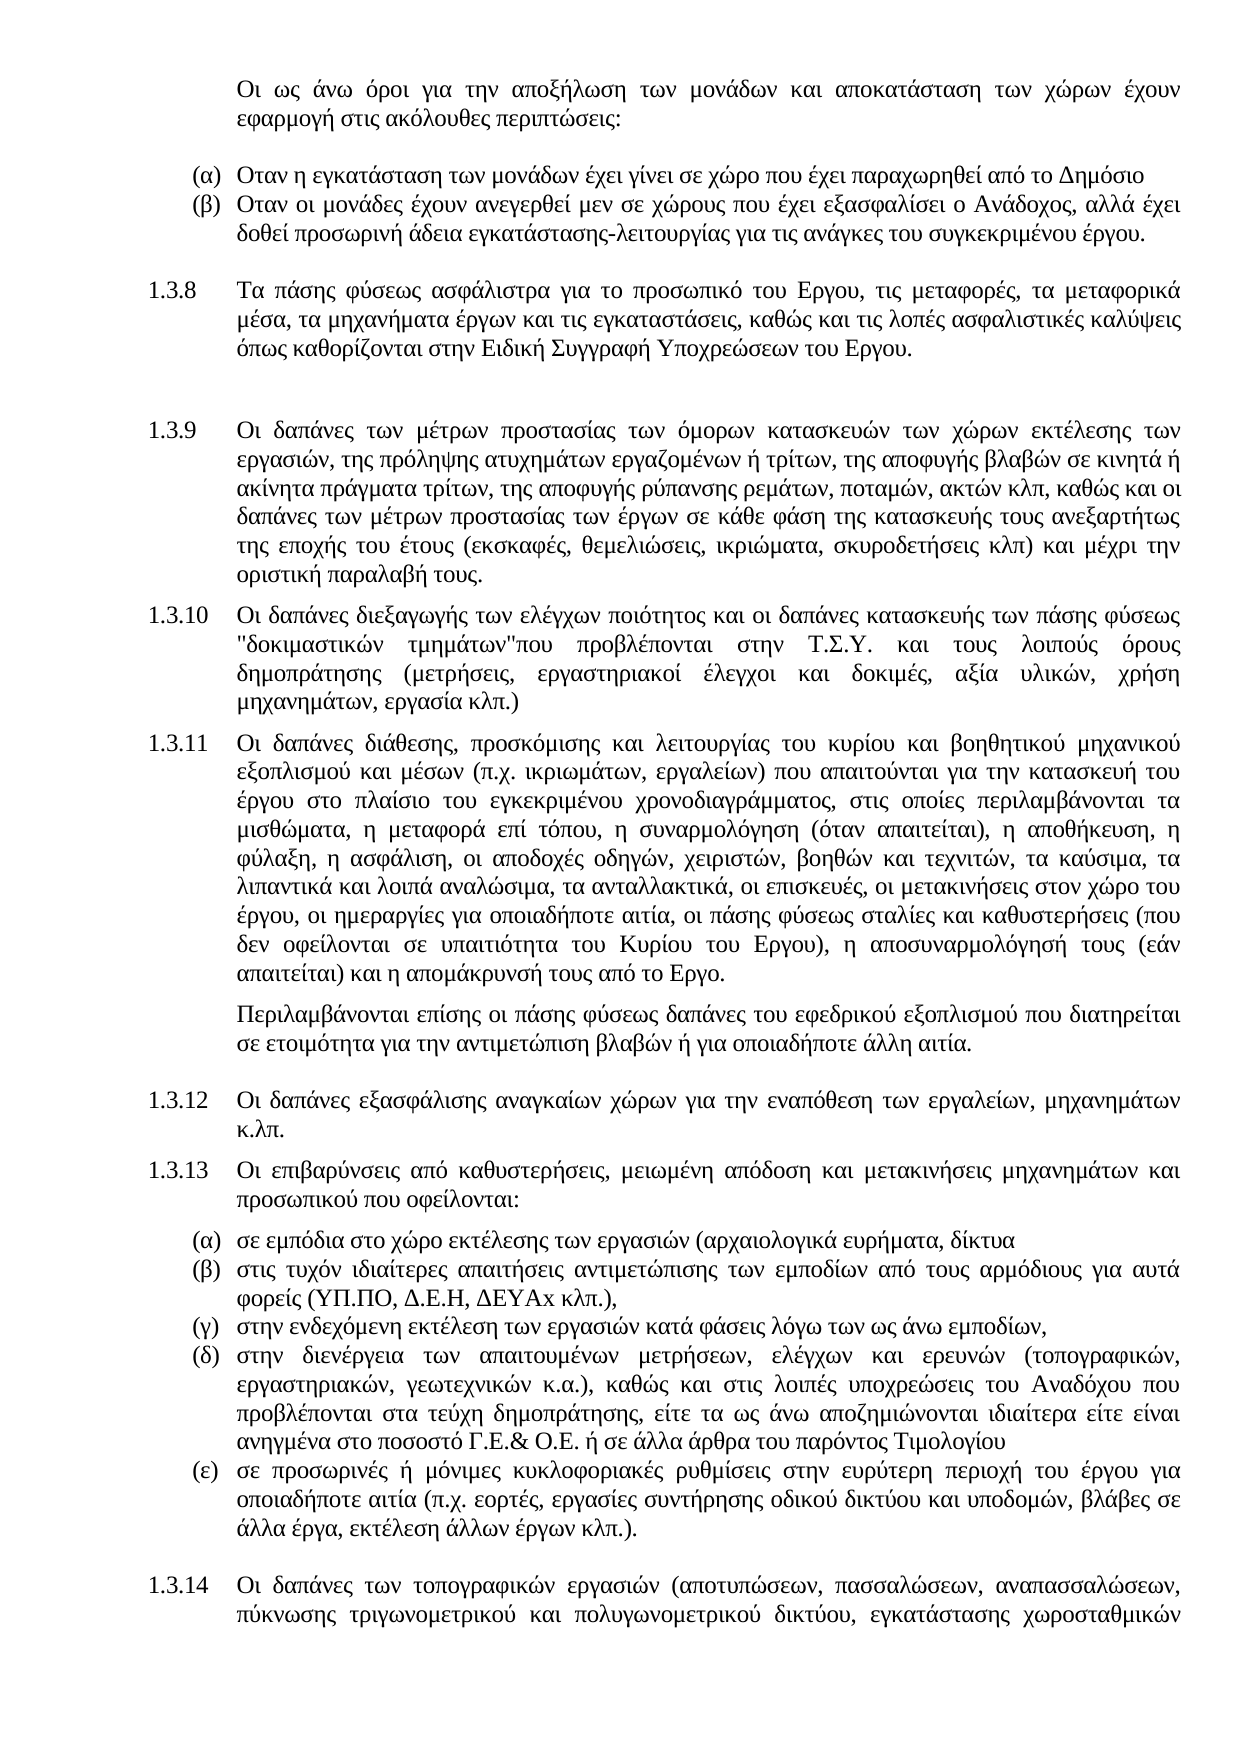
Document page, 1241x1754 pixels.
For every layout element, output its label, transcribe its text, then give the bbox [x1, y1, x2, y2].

list Οι επιβαρύνσεις από καθυστερήσεις, μειωμένη απόδοση και μετακινήσεις μηχανημάτων και προσωπικού που οφείλονται: [148, 1155, 1181, 1213]
text (ε) σε προσωρινές ή μόνιμες κυκλοφοριακές ρυθμίσεις στην ευρύτερη περιοχή του έργου για οποιαδήποτε αιτία (π.χ. εορτές, εργασίες συντήρησης οδικού δικτύου και υποδομών, βλάβες σε άλλα έργα, εκτέλεση άλλων έργων κλπ.). [192, 1455, 1181, 1541]
text (β) στις τυχόν ιδιαίτερες απαιτήσεις αντιμετώπισης των εμποδίων από τους αρμόδιους για αυτά φορείς (ΥΠ.ΠΟ, Δ.Ε.Η, ΔΕΥΑx κλπ.), [192, 1254, 1181, 1311]
list Οι δαπάνες εξασφάλισης αναγκαίων χώρων για την εναπόθεση των εργαλείων, μηχανημάτων κ.λπ. [148, 1085, 1181, 1143]
text (γ) στην ενδεχόμενη εκτέλεση των εργασιών κατά φάσεις λόγω των ως άνω εμποδίων, [192, 1311, 1181, 1340]
list Τα πάσης φύσεως ασφάλιστρα για το προσωπικό του Εργου, τις μεταφορές, τα μεταφορικά μέσα, τα μηχανήματα έργων και τις εγκαταστάσεις, καθώς και τις λοπές ασφαλιστικές καλύψεις όπως καθορίζονται στην Ειδική Συγγραφή Υποχρεώσεων του Εργου. [148, 275, 1181, 361]
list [148, 1570, 1181, 1628]
list Οι δαπάνες διάθεσης, προσκόμισης και λειτουργίας του κυρίου και βοηθητικού μηχανικού εξοπλισμού και μέσων (π.χ. ικριωμάτων, εργαλείων) που απαιτούνται για την κατασκευή του έργου στο πλαίσιο του εγκεκριμένου χρονοδιαγράμματος, στις οποίες περιλαμβάνονται τα μισθώματα, η μεταφορά επί τόπου, η συναρμολόγηση (όταν απαιτείται), η αποθήκευση, η φύλαξη, η ασφάλιση, οι αποδοχές οδηγών, χειριστών, βοηθών και τεχνιτών, τα καύσιμα, τα λιπαντικά και λοιπά αναλώσιμα, τα ανταλλακτικά, οι επισκευές, οι μετακινήσεις στον χώρο του έργου, οι ημεραργίες για οποιαδήποτε αιτία, οι πάσης φύσεως σταλίες και καθυστερήσεις (που δεν οφείλονται σε υπαιτιότητα του Κυρίου του Εργου), η αποσυναρμολόγησή τους (εάν απαιτείται) και η απομάκρυνσή τους από το Εργο. [148, 728, 1181, 986]
text Οι ως άνω όροι για την αποξήλωση των μονάδων και αποκατάσταση των χώρων έχουν εφαρμογή στις ακόλουθες περιπτώσεις: [236, 74, 1181, 131]
list Οι δαπάνες διεξαγωγής των ελέγχων ποιότητος και οι δαπάνες κατασκευής των πάσης φύσεως "δοκιμαστικών τμημάτων"που προβλέπονται στην Τ.Σ.Υ. και τους λοιπούς όρους δημοπράτησης (μετρήσεις, εργαστηριακοί έλεγχοι και δοκιμές, αξία υλικών, χρήση μηχανημάτων, εργασία κλπ.) [148, 600, 1181, 715]
text (α) σε εμπόδια στο χώρο εκτέλεσης των εργασιών (αρχαιολογικά ευρήματα, δίκτυα [192, 1225, 1181, 1254]
text (β) Οταν οι μονάδες έχουν ανεγερθεί μεν σε χώρους που έχει εξασφαλίσει ο Ανάδοχος, αλλά έχει δοθεί προσωρινή άδεια εγκατάστασης-λειτουργίας για τις ανάγκες του συγκεκριμένου έργου. [192, 189, 1181, 246]
text Περιλαμβάνονται επίσης οι πάσης φύσεως δαπάνες του εφεδρικού εξοπλισμού που διατηρείται σε ετοιμότητα για την αντιμετώπιση βλαβών ή για οποιαδήποτε άλλη αιτία. [236, 999, 1181, 1056]
text (δ) στην διενέργεια των απαιτουμένων μετρήσεων, ελέγχων και ερευνών (τοπογραφικών, εργαστηριακών, γεωτεχνικών κ.α.), καθώς και στις λοιπές υποχρεώσεις του Αναδόχου που προβλέπονται στα τεύχη δημοπράτησης, είτε τα ως άνω αποζημιώνονται ιδιαίτερα είτε είναι ανηγμένα στο ποσοστό Γ.Ε.& Ο.Ε. ή σε άλλα άρθρα του παρόντος Τιμολογίου [192, 1340, 1181, 1455]
text (α) Οταν η εγκατάσταση των μονάδων έχει γίνει σε χώρο που έχει παραχωρηθεί από το Δημόσιο [192, 160, 1181, 189]
list Οι δαπάνες των μέτρων προστασίας των όμορων κατασκευών των χώρων εκτέλεσης των εργασιών, της πρόληψης ατυχημάτων εργαζομένων ή τρίτων, της αποφυγής βλαβών σε κινητά ή ακίνητα πράγματα τρίτων, της αποφυγής ρύπανσης ρεμάτων, ποταμών, ακτών κλπ, καθώς και οι δαπάνες των μέτρων προστασίας των έργων σε κάθε φάση της κατασκευής τους ανεξαρτήτως της εποχής του έτους (εκσκαφές, θεμελιώσεις, ικριώματα, σκυροδετήσεις κλπ) και μέχρι την οριστική παραλαβή τους. [148, 415, 1181, 588]
